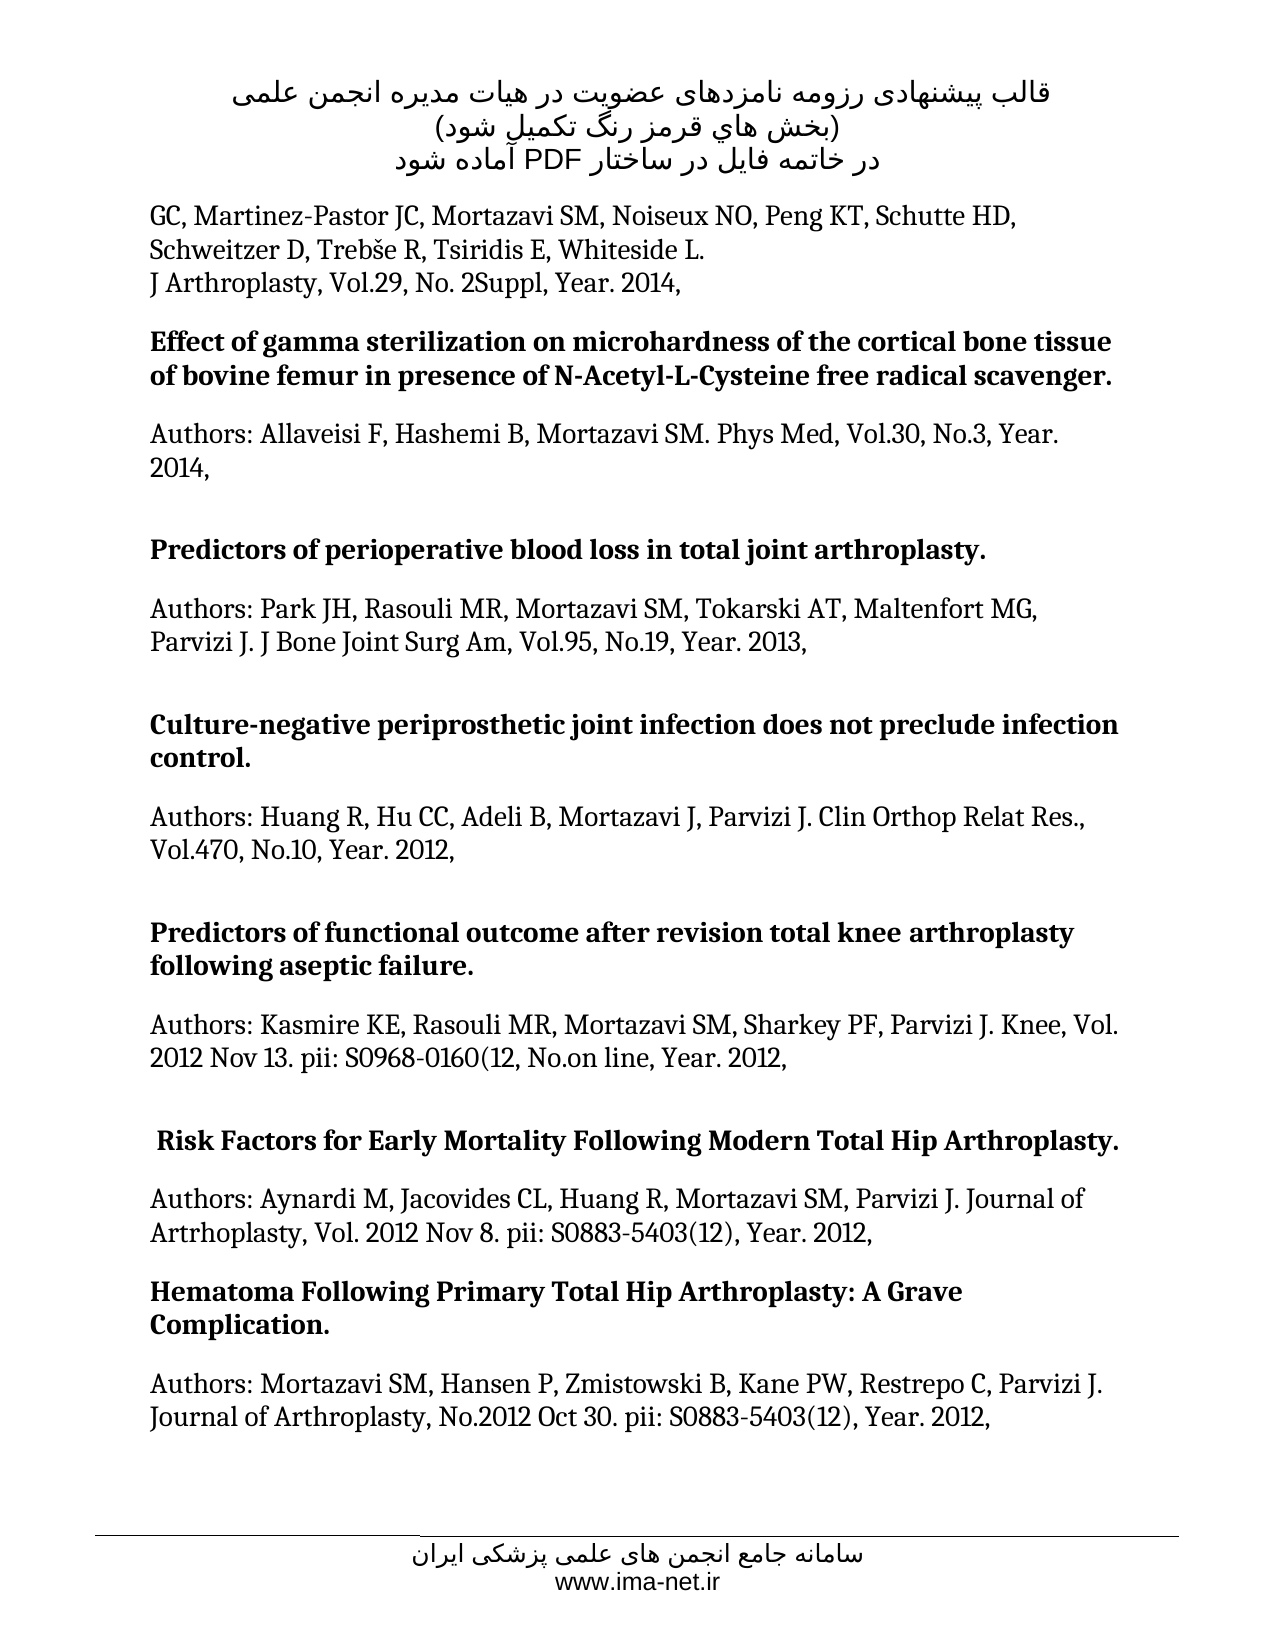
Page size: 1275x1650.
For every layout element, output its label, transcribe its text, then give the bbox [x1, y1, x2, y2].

text Effect of gamma sterilization on microhardness of the cortical bone tissue of bovine femur in presence of N-Acetyl-L-Cysteine free radical scavenger. [150, 325, 1125, 392]
text Predictors of perioperative blood loss in total joint arthroplasty. [150, 533, 1125, 567]
text Authors: Aynardi M, Jacovides CL, Huang R, Mortazavi SM, Parvizi J. Journal of Artrhoplasty, Vol. 2012 Nov 8. pii: S0883-5403(12), Year. 2012, [150, 1183, 1125, 1250]
text Hematoma Following Primary Total Hip Arthroplasty: A Grave Complication. [150, 1275, 1125, 1342]
text Authors: Allaveisi F, Hashemi B, Mortazavi SM. Phys Med, Vol.30, No.3, Year. 2014, [150, 417, 1125, 508]
text Culture-negative periprosthetic joint infection does not preclude infection control. [150, 708, 1125, 775]
text Authors: Kasmire KE, Rasouli MR, Mortazavi SM, Sharkey PF, Parvizi J. Knee, Vol. 2012 Nov 13. pii: S0968-0160(12, No.on line, Year. 2012, [150, 1008, 1125, 1099]
text Authors: Park JH, Rasouli MR, Mortazavi SM, Tokarski AT, Maltenfort MG, Parvizi J. J Bone Joint Surg Am, Vol.95, No.19, Year. 2013, [150, 592, 1125, 683]
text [150, 199, 1125, 300]
text Predictors of functional outcome after revision total knee arthroplasty following aseptic failure. [150, 916, 1125, 983]
text Authors: Huang R, Hu CC, Adeli B, Mortazavi J, Parvizi J. Clin Orthop Relat Res., Vol.470, No.10, Year. 2012, [150, 800, 1125, 891]
text Risk Factors for Early Mortality Following Modern Total Hip Arthroplasty. [150, 1124, 1125, 1158]
text Authors: Mortazavi SM, Hansen P, Zmistowski B, Kane PW, Restrepo C, Parvizi J. Journal of Arthroplasty, No.2012 Oct 30. pii: S0883-5403(12), Year. 2012, [150, 1367, 1125, 1458]
